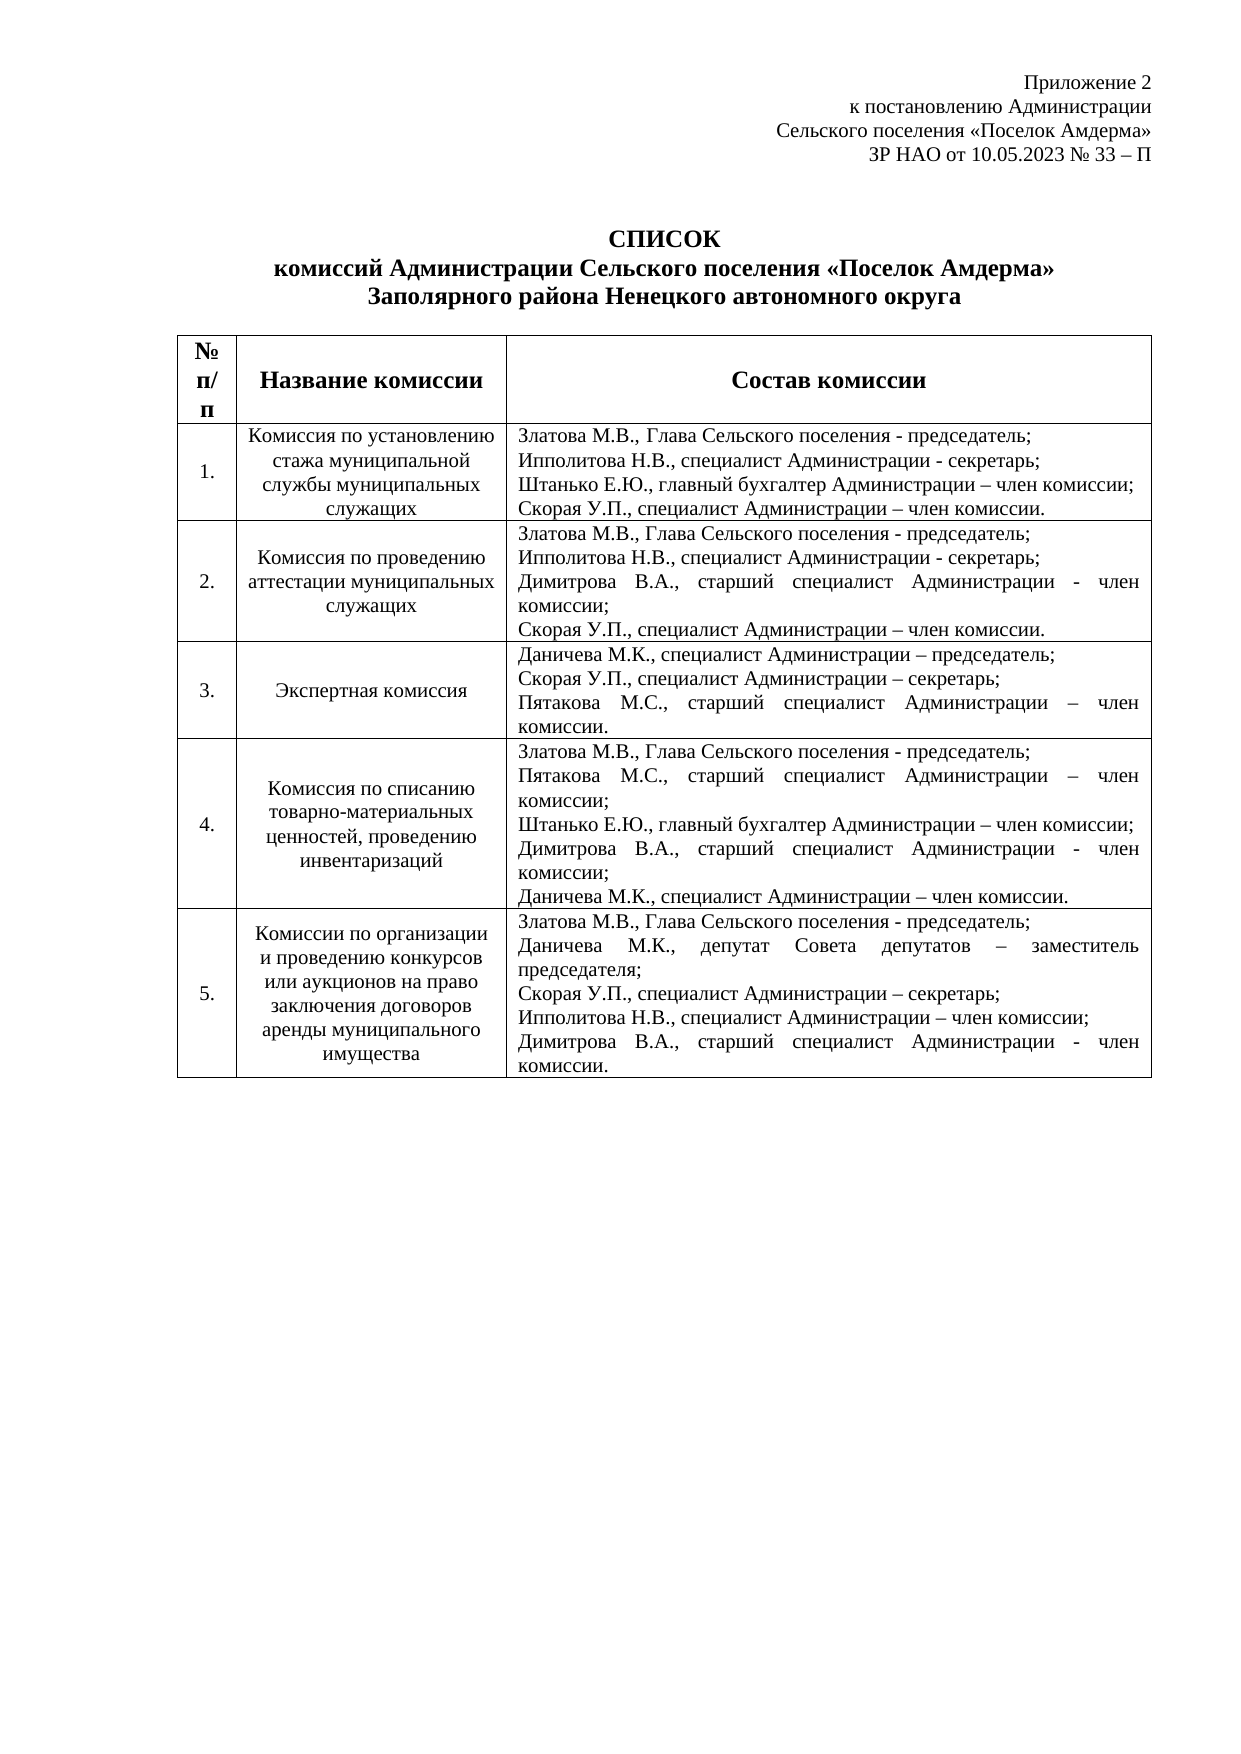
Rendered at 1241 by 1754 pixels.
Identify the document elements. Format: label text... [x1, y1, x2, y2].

table_cell 2. [178, 521, 236, 641]
table_cell Златова М.В., Глава Сельского поселения - председатель; Даничева М.К., депутат Совета депутатов – заместитель председателя; Скорая У.П., специалист Администрации – секретарь; Ипполитова Н.В., специалист Администрации – член комиссии; Димитрова В.А., старший специалист Администрации - член комиссии. [507, 909, 1151, 1077]
text к постановлению Администрации [723, 94, 1152, 118]
table_cell 4. [178, 739, 236, 908]
title СПИСОК [177, 224, 1152, 253]
table_cell Экспертная комиссия [237, 642, 506, 738]
table_cell 1. [178, 424, 236, 520]
table_cell Даничева М.К., специалист Администрации – председатель; Скорая У.П., специалист Администрации – секретарь; Пятакова М.С., старший специалист Администрации – член комиссии. [507, 642, 1151, 738]
table_cell Златова М.В., Глава Сельского поселения - председатель; Ипполитова Н.В., специалист Администрации - секретарь; Штанько Е.Ю., главный бухгалтер Администрации – член комиссии; Скорая У.П., специалист Администрации – член комиссии. [507, 424, 1151, 520]
table_cell Комиссия по списанию товарно-материальных ценностей, проведению инвентаризаций [237, 739, 506, 908]
title Заполярного района Ненецкого автономного округа [177, 281, 1152, 310]
title комиссий Администрации Сельского поселения «Поселок Амдерма» [177, 253, 1152, 281]
table_cell Златова М.В., Глава Сельского поселения - председатель; Пятакова М.С., старший специалист Администрации – член комиссии; Штанько Е.Ю., главный бухгалтер Администрации – член комиссии; Димитрова В.А., старший специалист Администрации - член комиссии; Даничева М.К., специалист Администрации – член комиссии. [507, 739, 1151, 908]
table_header Название комиссии [237, 336, 506, 422]
table_header Состав комиссии [507, 336, 1151, 422]
table_cell 3. [178, 642, 236, 738]
table_header № п/п [178, 336, 236, 422]
text Приложение 2 [768, 70, 1152, 94]
table_cell Комиссии по организации и проведению конкурсов или аукционов на право заключения договоров аренды муниципального имущества [237, 909, 506, 1077]
table_cell Комиссия по проведению аттестации муниципальных служащих [237, 521, 506, 641]
table_cell Златова М.В., Глава Сельского поселения - председатель; Ипполитова Н.В., специалист Администрации - секретарь; Димитрова В.А., старший специалист Администрации - член комиссии; Скорая У.П., специалист Администрации – член комиссии. [507, 521, 1151, 641]
text Сельского поселения «Поселок Амдерма» [723, 118, 1152, 142]
table_cell Комиссия по установлению стажа муниципальной службы муниципальных служащих [237, 424, 506, 520]
table_cell 5. [178, 909, 236, 1077]
text ЗР НАО от 10.05.2023 № 33 – П [723, 142, 1152, 166]
